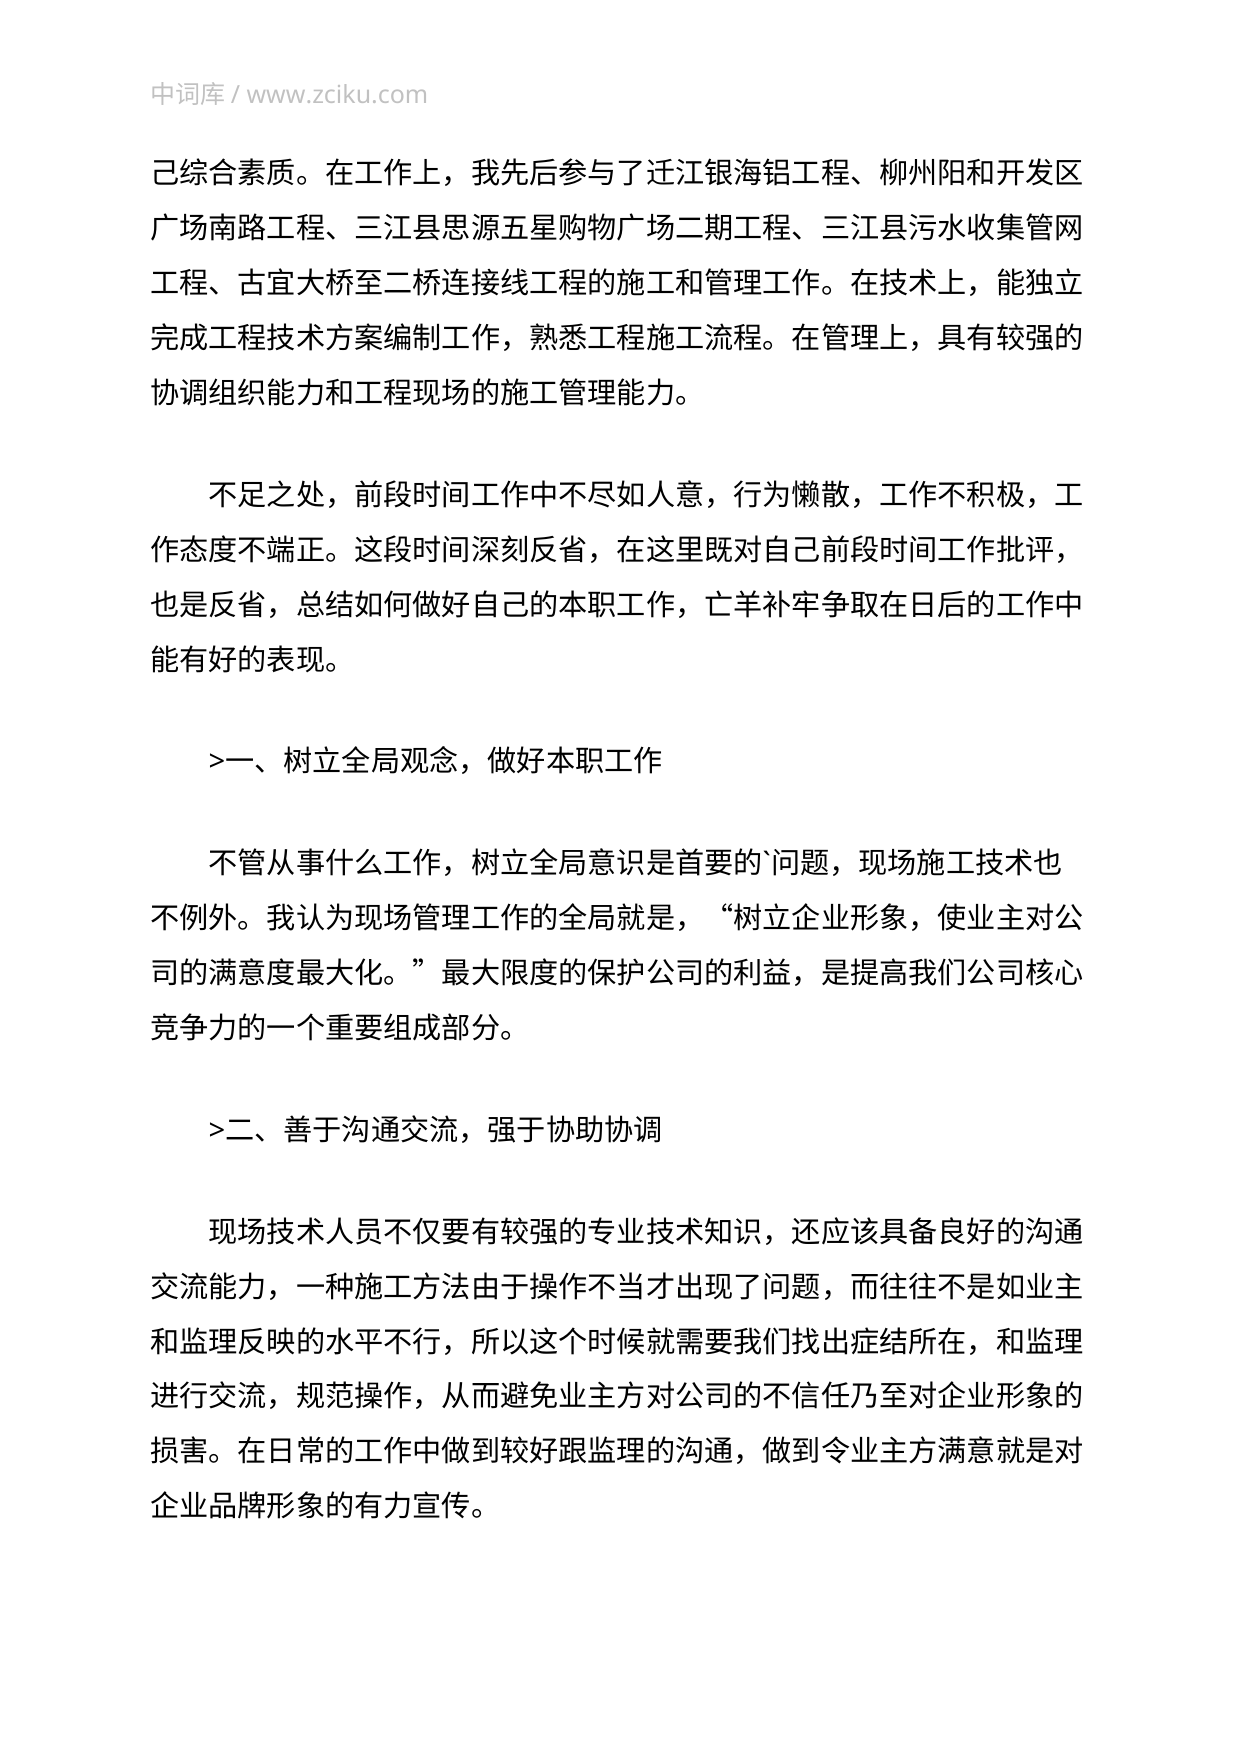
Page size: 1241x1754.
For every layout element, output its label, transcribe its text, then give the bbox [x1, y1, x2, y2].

text >一、树立全局观念，做好本职工作 [150, 738, 1090, 780]
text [150, 150, 1090, 412]
text 不管从事什么工作，树立全局意识是首要的`问题，现场施工技术也不例外。我认为现场管理工作的全局就是，“树立企业形象，使业主对公司的满意度最大化。”最大限度的保护公司的利益，是提高我们公司核心竞争力的一个重要组成部分。 [150, 840, 1090, 1047]
text >二、善于沟通交流，强于协助协调 [150, 1106, 1090, 1149]
text 现场技术人员不仅要有较强的专业技术知识，还应该具备良好的沟通交流能力，一种施工方法由于操作不当才出现了问题，而往往不是如业主和监理反映的水平不行，所以这个时候就需要我们找出症结所在，和监理进行交流，规范操作，从而避免业主方对公司的不信任乃至对企业形象的损害。在日常的工作中做到较好跟监理的沟通，做到令业主方满意就是对企业品牌形象的有力宣传。 [150, 1208, 1090, 1525]
text 不足之处，前段时间工作中不尽如人意，行为懒散，工作不积极，工作态度不端正。这段时间深刻反省，在这里既对自己前段时间工作批评，也是反省，总结如何做好自己的本职工作，亡羊补牢争取在日后的工作中能有好的表现。 [150, 471, 1090, 678]
